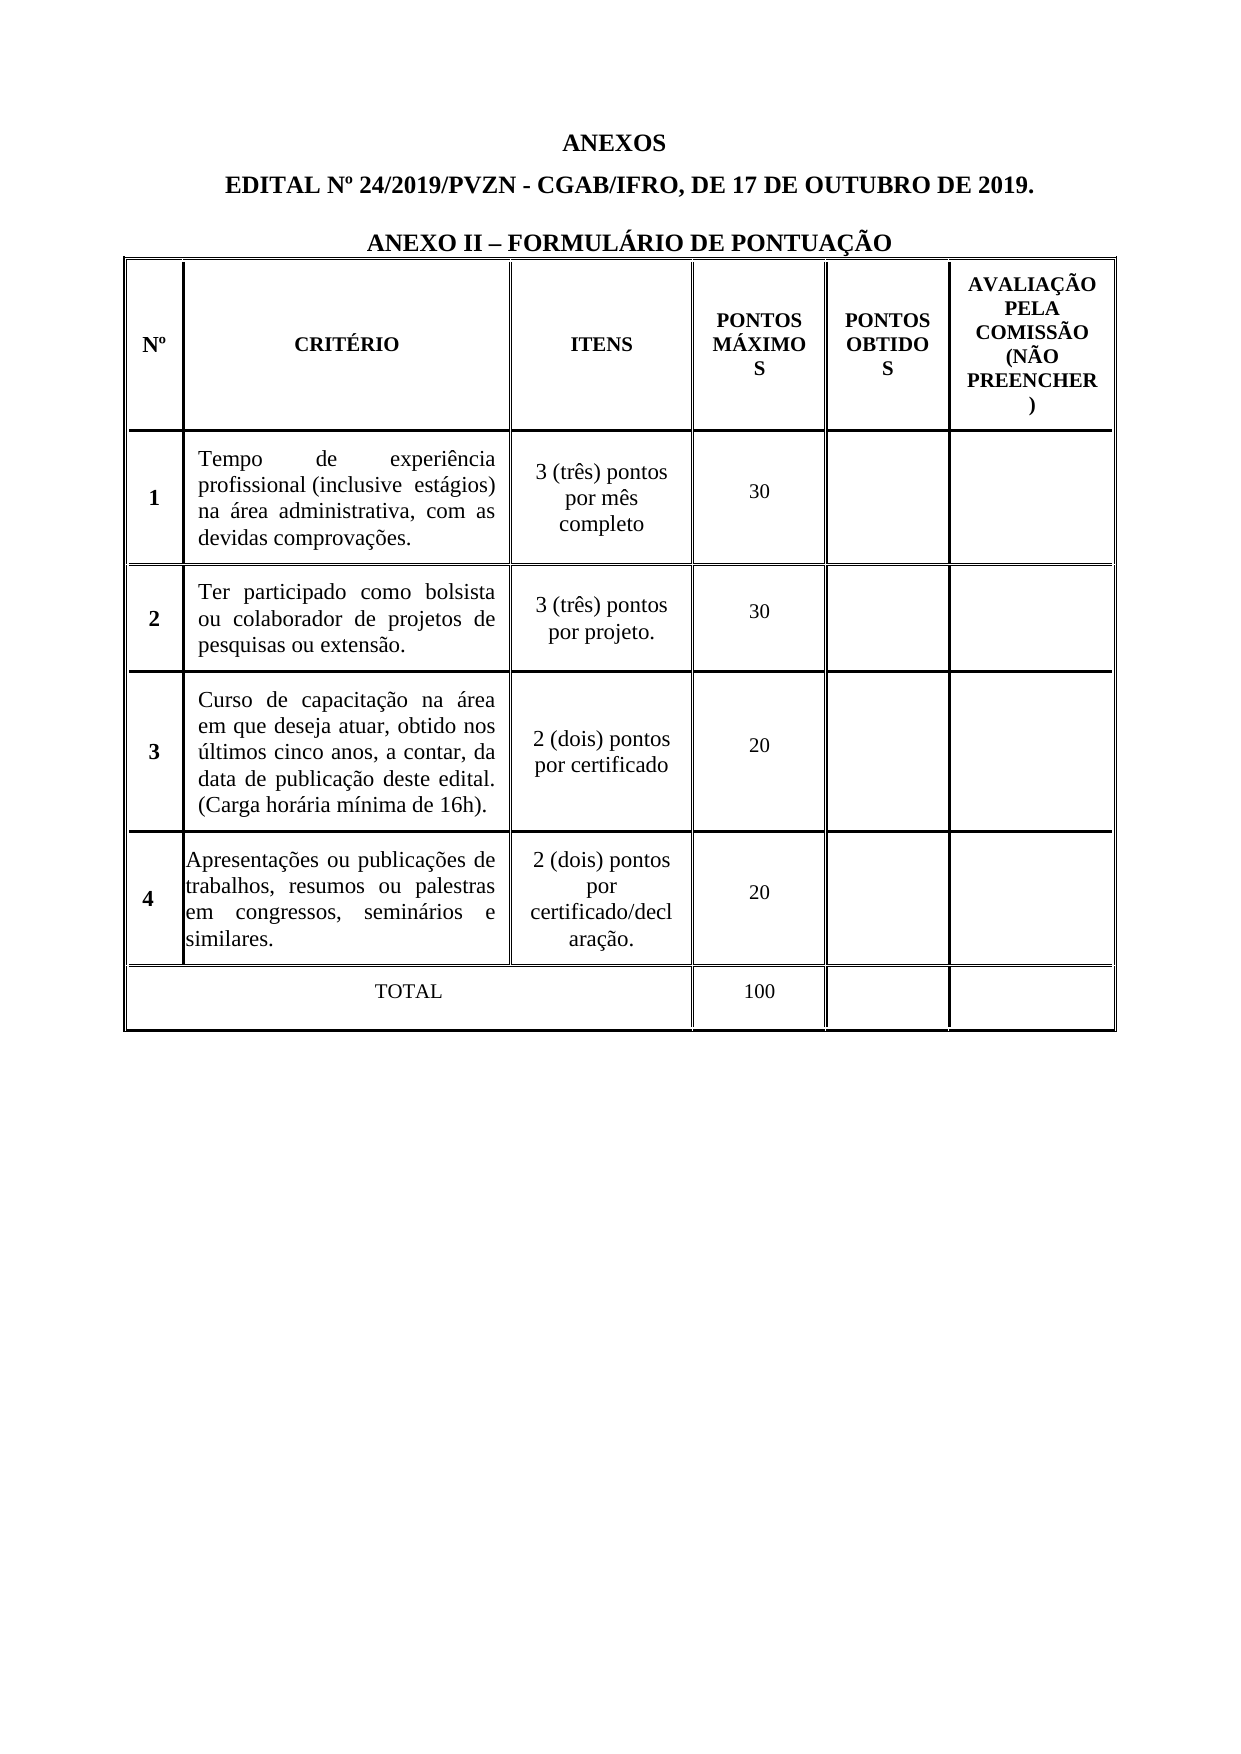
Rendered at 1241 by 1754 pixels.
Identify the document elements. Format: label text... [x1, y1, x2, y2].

table_cell 3 [127, 670, 182, 830]
table_cell Ter participado como bolsista ou colaborador de projetos de pesquisas ou extensão. [185, 566, 509, 670]
table_cell Curso de capacitação na área em que deseja atuar, obtido nos últimos cinco anos, a contar, da data de publicação deste edital. (Carga horária mínima de 16h). [185, 673, 509, 830]
table_cell [828, 566, 948, 670]
table_cell [951, 429, 1114, 563]
table_cell TOTAL [127, 964, 692, 1029]
table_cell 2 [125, 563, 183, 670]
table_cell 4 [127, 830, 182, 963]
table_header Nº [127, 258, 183, 429]
table_cell 3 (três) pontos por projeto. [512, 566, 691, 670]
table_cell 100 [693, 964, 826, 1029]
table_cell Apresentações ou publicações de trabalhos, resumos ou palestras em congressos, seminários e similares. [185, 833, 509, 963]
table_cell [828, 432, 948, 563]
table_cell 20 [694, 673, 824, 830]
table_header PONTOS MÁXIMOS [693, 258, 826, 429]
table_cell 20 [694, 833, 824, 963]
table_cell [949, 563, 1115, 670]
table_cell [826, 967, 949, 1029]
table_cell Tempo de experiência profissional (inclusive estágios) na área administrativa, com as devidas comprovações. [185, 432, 509, 563]
table_header CRITÉRIO [183, 260, 511, 429]
table_header ITENS [511, 260, 692, 429]
table_header AVALIAÇÃO PELA COMISSÃO (NÃO PREENCHER) [949, 260, 1114, 429]
table_cell [949, 964, 1114, 1029]
subtitle ANEXOS [118, 128, 1110, 157]
table_cell 30 [694, 566, 824, 670]
table_cell [951, 830, 1114, 963]
table_cell 1 [127, 429, 182, 563]
subtitle EDITAL Nº 24/2019/PVZN - CGAB/IFRO, DE 17 DE OUTUBRO DE 2019. [137, 170, 1122, 199]
table_header PONTOS OBTIDOS [826, 258, 949, 429]
table_cell [828, 833, 948, 963]
subtitle ANEXO II – FORMULÁRIO DE PONTUAÇÃO [137, 228, 1122, 256]
table_cell [951, 670, 1114, 830]
table_cell 2 (dois) pontos por certificado [512, 673, 691, 830]
table_cell [828, 673, 948, 830]
table_cell 30 [694, 432, 824, 563]
table_cell 2 (dois) pontos por certificado/declaração. [512, 833, 691, 963]
table_cell 3 (três) pontos por mês completo [512, 432, 691, 563]
